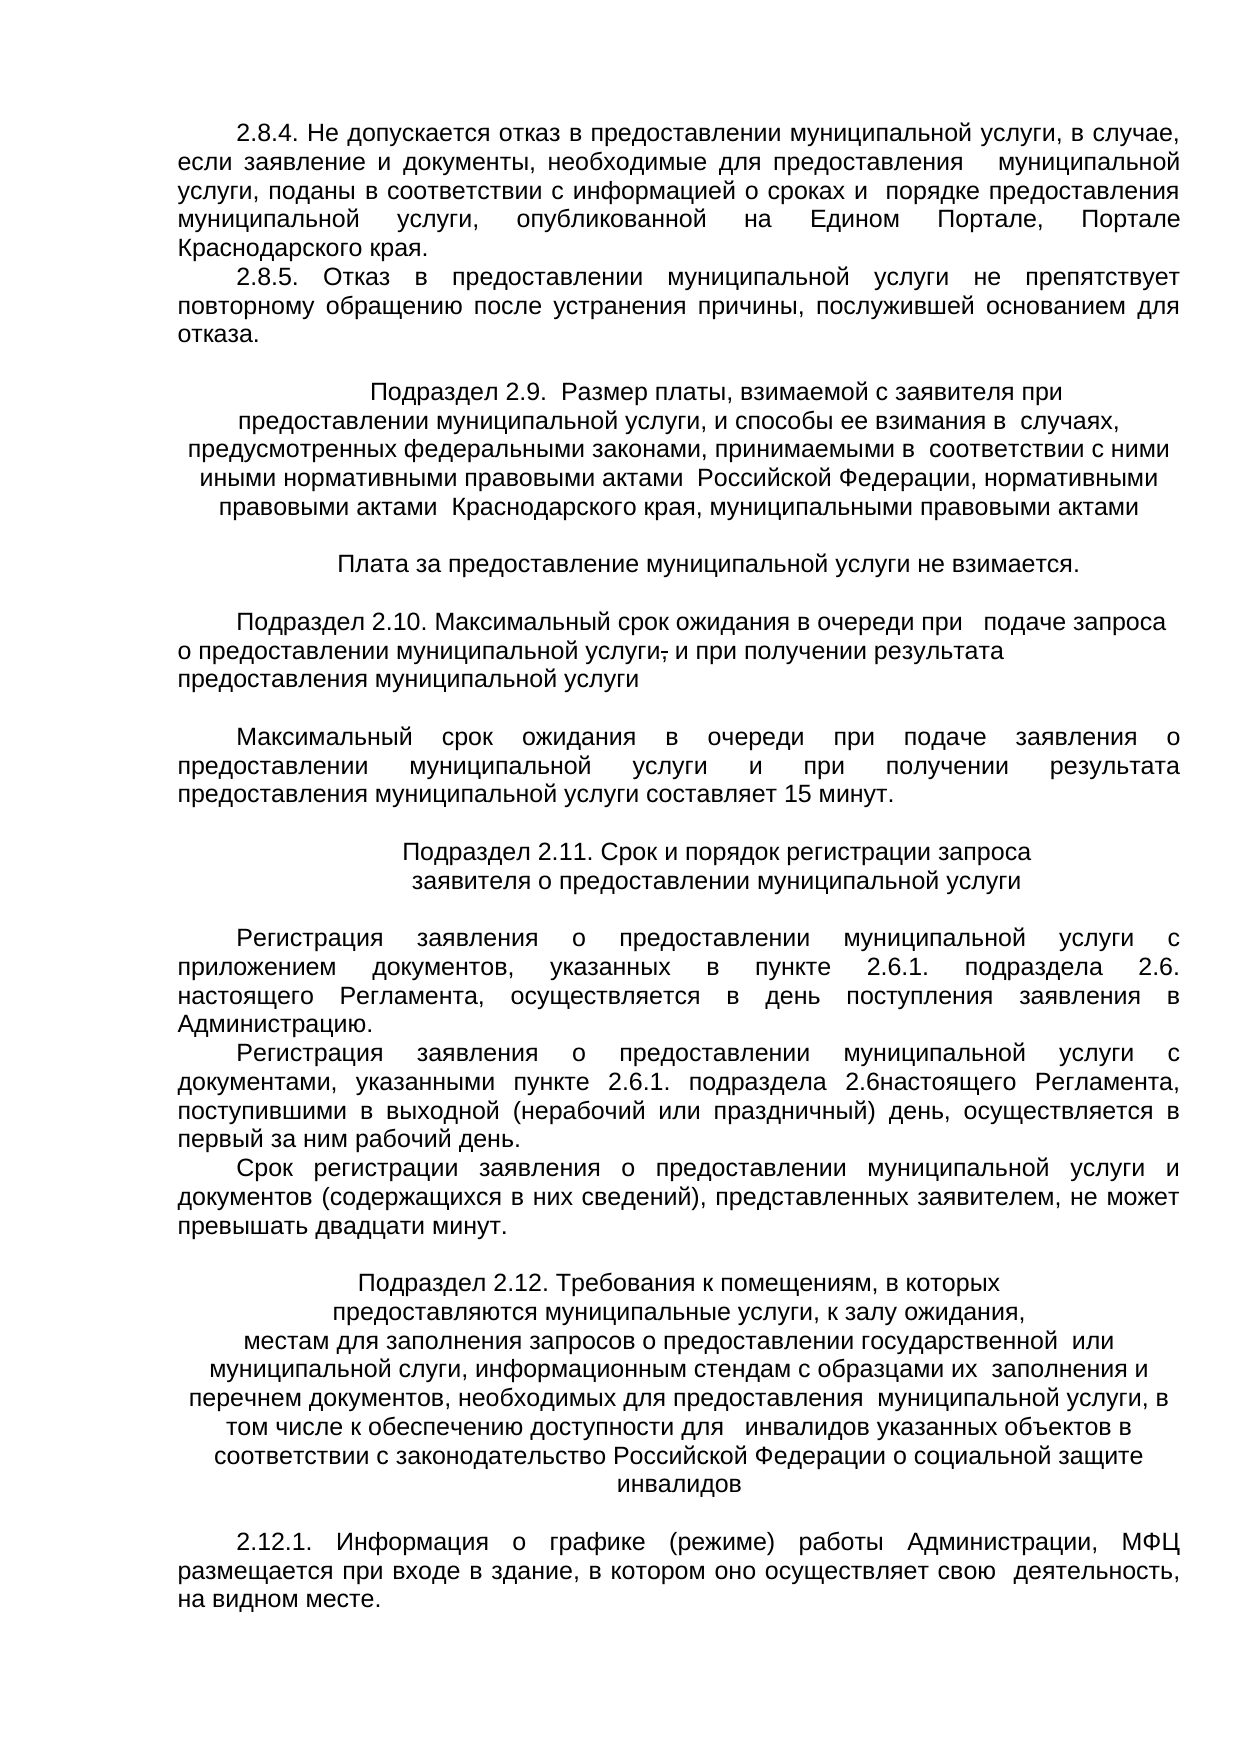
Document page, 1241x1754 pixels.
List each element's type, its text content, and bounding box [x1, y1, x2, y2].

text Подраздел 2.12. Требования к помещениям, в которых [177, 1268, 1181, 1297]
text Регистрация заявления о предоставлении муниципальной услуги с приложением документов, указанных в пункте 2.6.1. подраздела 2.6. настоящего Регламента, осуществляется в день поступления заявления в Администрацию. [177, 923, 1181, 1038]
text Срок регистрации заявления о предоставлении муниципальной услуги и документов (содержащихся в них сведений), представленных заявителем, не может превышать двадцати минут. [177, 1153, 1181, 1239]
text 2.8.5. Отказ в предоставлении муниципальной услуги не препятствует повторному обращению после устранения причины, послужившей основанием для отказа. [177, 262, 1181, 348]
text местам для заполнения запросов о предоставлении государственной или муниципальной слуги, информационным стендам с образцами их заполнения и перечнем документов, необходимых для предоставления муниципальной услуги, в том числе к обеспечению доступности для инвалидов указанных объектов в соответствии с законодательство Российской Федерации о социальной защите инвалидов [177, 1326, 1181, 1498]
text 2.12.1. Информация о графике (режиме) работы Администрации, МФЦ размещается при входе в здание, в котором оно осуществляет свою деятельность, на видном месте. [177, 1527, 1181, 1613]
text Подраздел 2.9. Размер платы, взимаемой с заявителя при предоставлении муниципальной услуги, и способы ее взимания в случаях, предусмотренных федеральными законами, принимаемыми в соответствии с ними иными нормативными правовыми актами Российской Федерации, нормативными правовыми актами Краснодарского края, муниципальными правовыми актами [177, 377, 1181, 521]
text Подраздел 2.11. Срок и порядок регистрации запроса [177, 837, 1181, 866]
text заявителя о предоставлении муниципальной услуги [177, 866, 1181, 894]
text Максимальный срок ожидания в очереди при подаче заявления о предоставлении муниципальной услуги и при получении результата предоставления муниципальной услуги составляет 15 минут. [177, 722, 1181, 808]
text предоставляются муниципальные услуги, к залу ожидания, [177, 1297, 1181, 1326]
text Подраздел 2.10. Максимальный срок ожидания в очереди при подаче запроса о предоставлении муниципальной услуги, и при получении результата предоставления муниципальной услуги [177, 607, 1181, 693]
text Плата за предоставление муниципальной услуги не взимается. [177, 549, 1181, 578]
text 2.8.4. Не допускается отказ в предоставлении муниципальной услуги, в случае, если заявление и документы, необходимые для предоставления муниципальной услуги, поданы в соответствии с информацией о сроках и порядке предоставления муниципальной услуги, опубликованной на Едином Портале, Портале Краснодарского края. [177, 118, 1181, 262]
text Регистрация заявления о предоставлении муниципальной услуги с документами, указанными пункте 2.6.1. подраздела 2.6настоящего Регламента, поступившими в выходной (нерабочий или праздничный) день, осуществляется в первый за ним рабочий день. [177, 1038, 1181, 1153]
